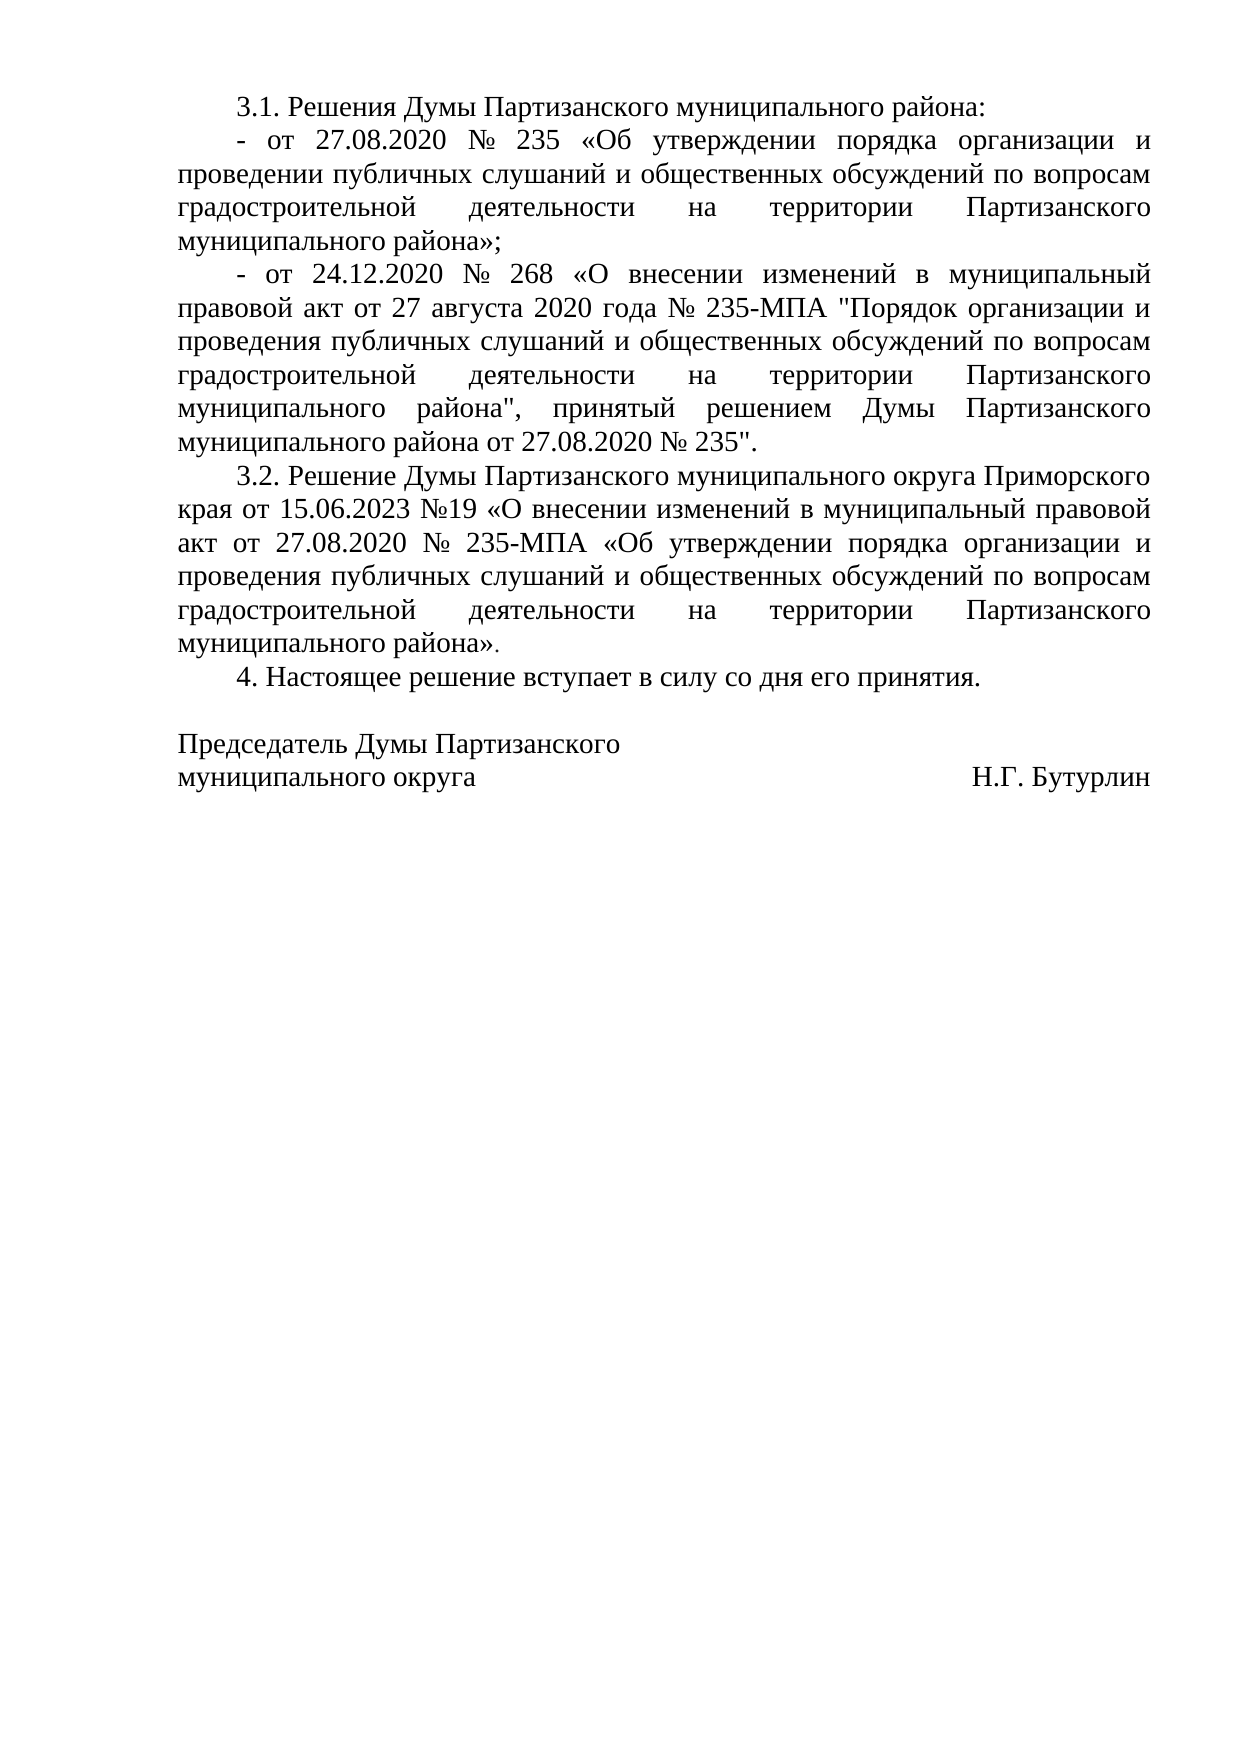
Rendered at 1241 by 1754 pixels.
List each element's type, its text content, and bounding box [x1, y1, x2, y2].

text Председатель Думы Партизанского [177, 726, 1152, 759]
text 4. Настоящее решение вступает в силу со дня его принятия. [177, 659, 1152, 692]
text - от 24.12.2020 № 268 «О внесении изменений в муниципальный правовой акт от 27 августа 2020 года № 235-МПА "Порядок организации и проведения публичных слушаний и общественных обсуждений по вопросам градостроительной деятельности на территории Партизанского муниципального района", принятый решением Думы Партизанского муниципального района от 27.08.2020 № 235". [177, 256, 1152, 458]
text - от 27.08.2020 № 235 «Об утверждении порядка организации и проведении публичных слушаний и общественных обсуждений по вопросам градостроительной деятельности на территории Партизанского муниципального района»; [177, 122, 1152, 256]
text 3.2. Решение Думы Партизанского муниципального округа Приморского края от 15.06.2023 №19 «О внесении изменений в муниципальный правовой акт от 27.08.2020 № 235-МПА «Об утверждении порядка организации и проведения публичных слушаний и общественных обсуждений по вопросам градостроительной деятельности на территории Партизанского муниципального района». [177, 458, 1152, 659]
text 3.1. Решения Думы Партизанского муниципального района: [177, 89, 1152, 122]
text муниципального округа Н.Г. Бутурлин [177, 759, 1152, 793]
